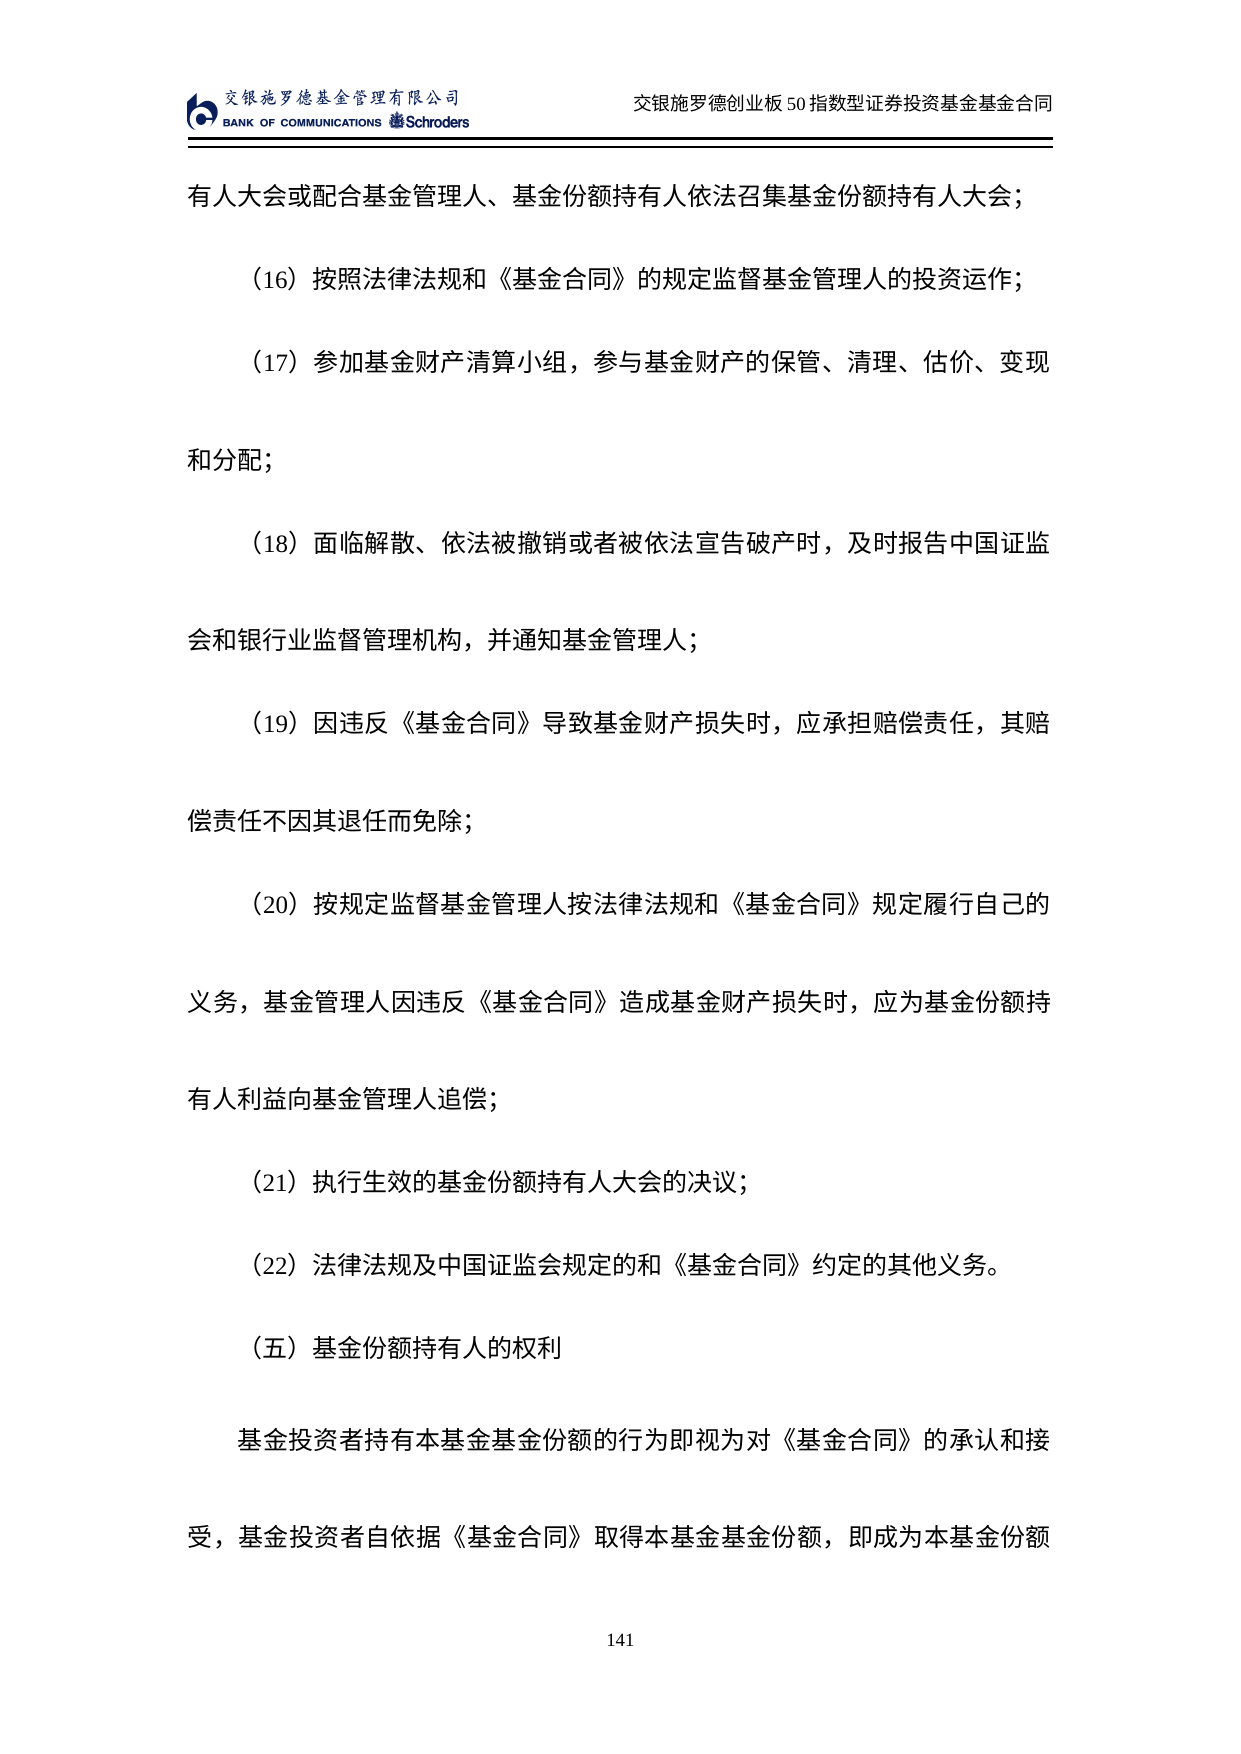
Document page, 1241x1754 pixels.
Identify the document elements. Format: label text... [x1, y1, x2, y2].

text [187, 1406, 1053, 1568]
text （16）按照法律法规和《基金合同》的规定监督基金管理人的投资运作； [187, 245, 1053, 310]
text （22）法律法规及中国证监会规定的和《基金合同》约定的其他义务。 [187, 1231, 1053, 1296]
picture [187, 89, 469, 130]
text （17）参加基金财产清算小组，参与基金财产的保管、清理、估价、变现和分配； [187, 328, 1053, 491]
text （18）面临解散、依法被撤销或者被依法宣告破产时，及时报告中国证监会和银行业监督管理机构，并通知基金管理人； [187, 509, 1053, 671]
text （20）按规定监督基金管理人按法律法规和《基金合同》规定履行自己的义务，基金管理人因违反《基金合同》造成基金财产损失时，应为基金份额持有人利益向基金管理人追偿； [187, 870, 1053, 1130]
text （19）因违反《基金合同》导致基金财产损失时，应承担赔偿责任，其赔偿责任不因其退任而免除； [187, 689, 1053, 852]
text （21）执行生效的基金份额持有人大会的决议； [187, 1148, 1053, 1213]
text （五）基金份额持有人的权利 [237, 1314, 1053, 1379]
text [187, 162, 1053, 227]
